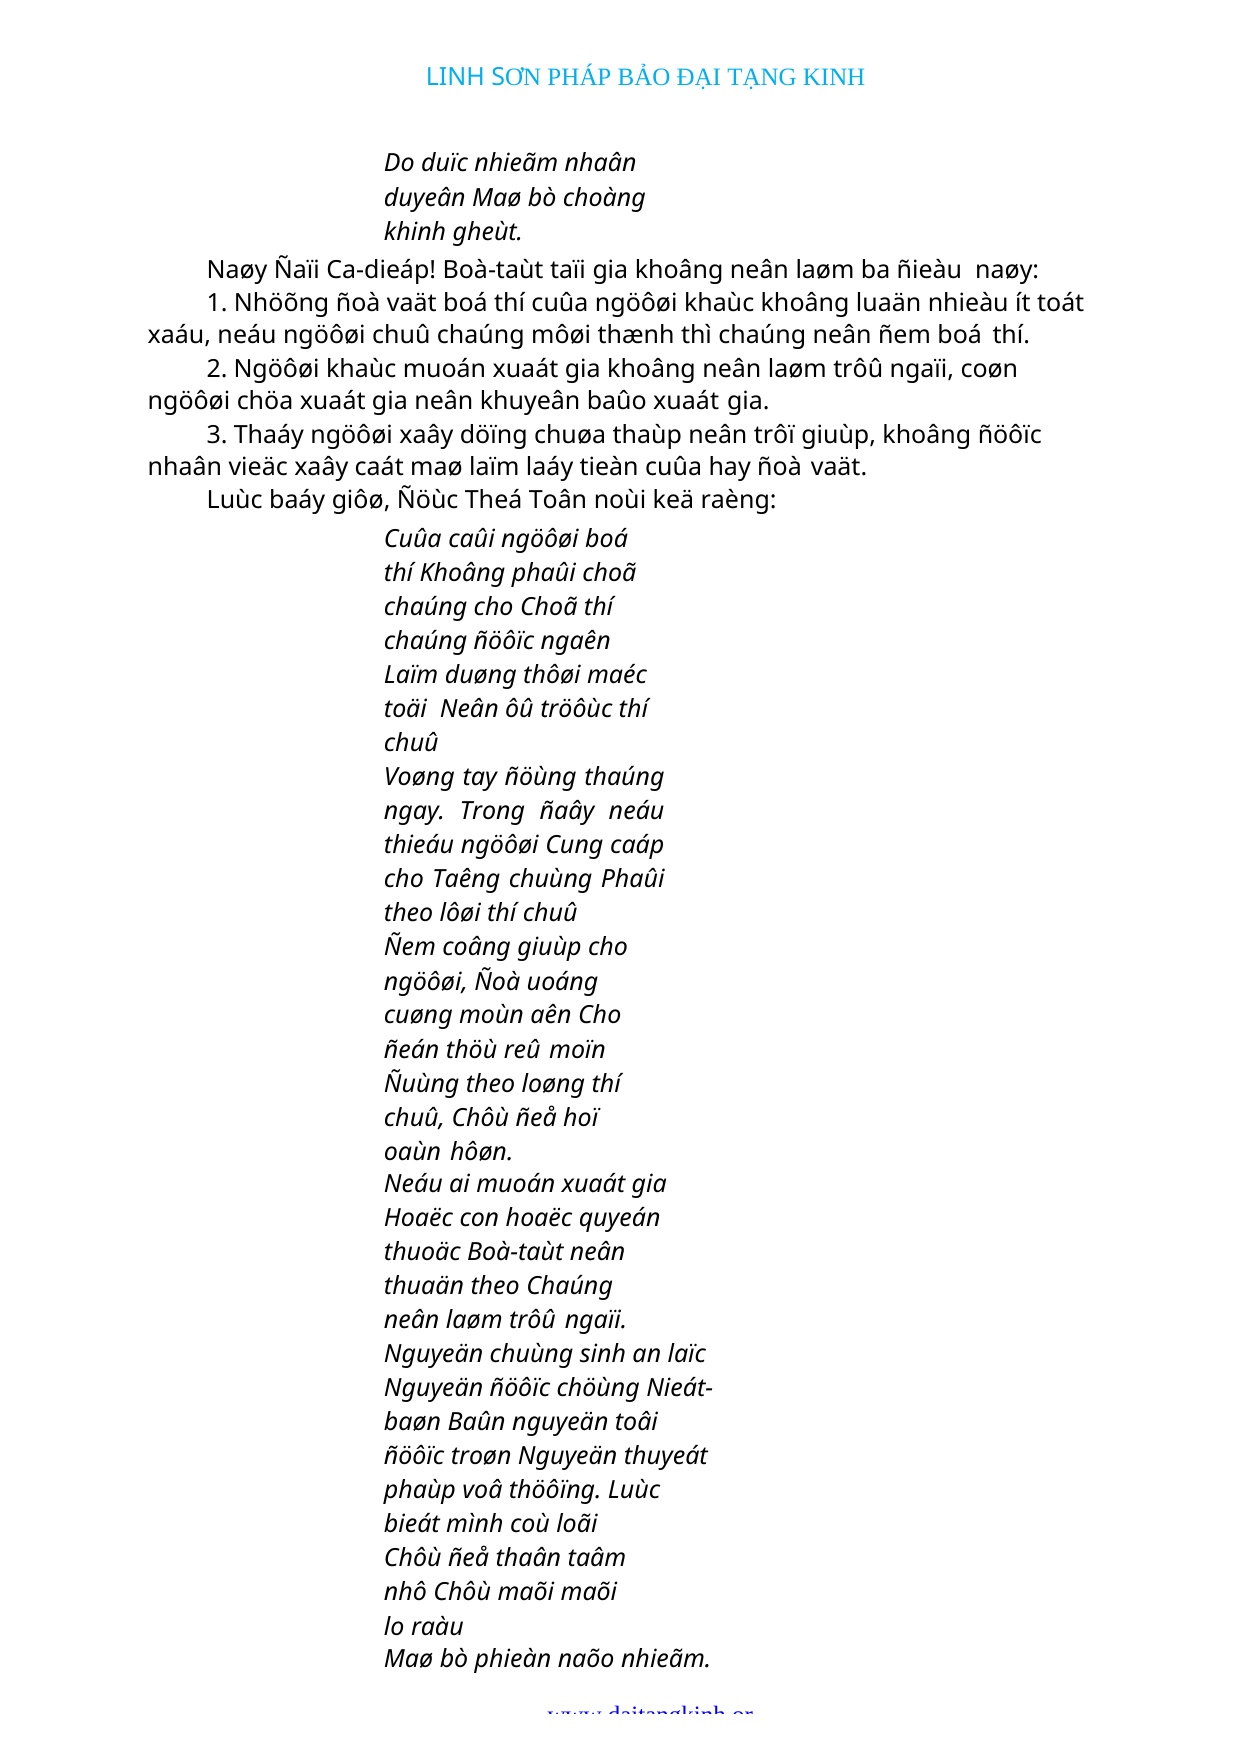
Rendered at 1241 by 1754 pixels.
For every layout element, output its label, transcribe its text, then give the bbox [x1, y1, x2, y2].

text Naøy Ñaïi Ca-dieáp! Boà-taùt taïi gia khoâng neân laøm ba ñieàu naøy: [206, 253, 1105, 285]
text Voøng tay ñöùng thaúng ngay. Trong ñaây neáu thieáu ngöôøi Cung caáp cho Taêng chuùng Phaûi theo lôøi thí chuû [384, 759, 665, 929]
text Ñuùng theo loøng thí chuû, Chôù ñeå hoï oaùn hôøn. [384, 1065, 645, 1167]
text Luùc baáy giôø, Ñöùc Theá Toân noùi keä raèng: [206, 482, 1105, 515]
list Thaáy ngöôøi xaây döïng chuøa thaùp neân trôï giuùp, khoâng ñöôïc nhaân vieäc xaây caát maø laïm laáy tieàn cuûa hay ñoà vaät. [147, 417, 1093, 482]
text Nguyeän chuùng sinh an laïc Nguyeän ñöôïc chöùng Nieát-baøn Baûn nguyeän toâi ñöôïc troøn Nguyeän thuyeát phaùp voâ thöôïng. Luùc bieát mình coù loãi [384, 1336, 721, 1540]
text Neáu ai muoán xuaát gia [384, 1167, 1105, 1199]
text Ñem coâng giuùp cho ngöôøi, Ñoà uoáng cuøng moùn aên Cho ñeán thöù reû moïn [384, 929, 656, 1065]
text Cuûa caûi ngöôøi boá thí Khoâng phaûi choã chaúng cho Choã thí chaúng ñöôïc ngaên Laïm duøng thôøi maéc toäi Neân ôû tröôùc thí chuû [384, 520, 661, 759]
text Do duïc nhieãm nhaân duyeân Maø bò choàng khinh gheùt. [384, 145, 661, 247]
list Ngöôøi khaùc muoán xuaát gia khoâng neân laøm trôû ngaïi, coøn ngöôøi chöa xuaát gia neân khuyeân baûo xuaát gia. [147, 351, 1093, 417]
text Chôù ñeå thaân taâm nhô Chôù maõi maõi lo raàu [384, 1540, 632, 1642]
text Maø bò phieàn naõo nhieãm. [384, 1642, 1105, 1674]
list Nhöõng ñoà vaät boá thí cuûa ngöôøi khaùc khoâng luaän nhieàu ít toát xaáu, neáu ngöôøi chuû chaúng môøi thænh thì chaúng neân ñem boá thí. [147, 286, 1093, 351]
text Hoaëc con hoaëc quyeán thuoäc Boà-taùt neân thuaän theo Chaúng neân laøm trôû ngaïi. [384, 1199, 675, 1336]
